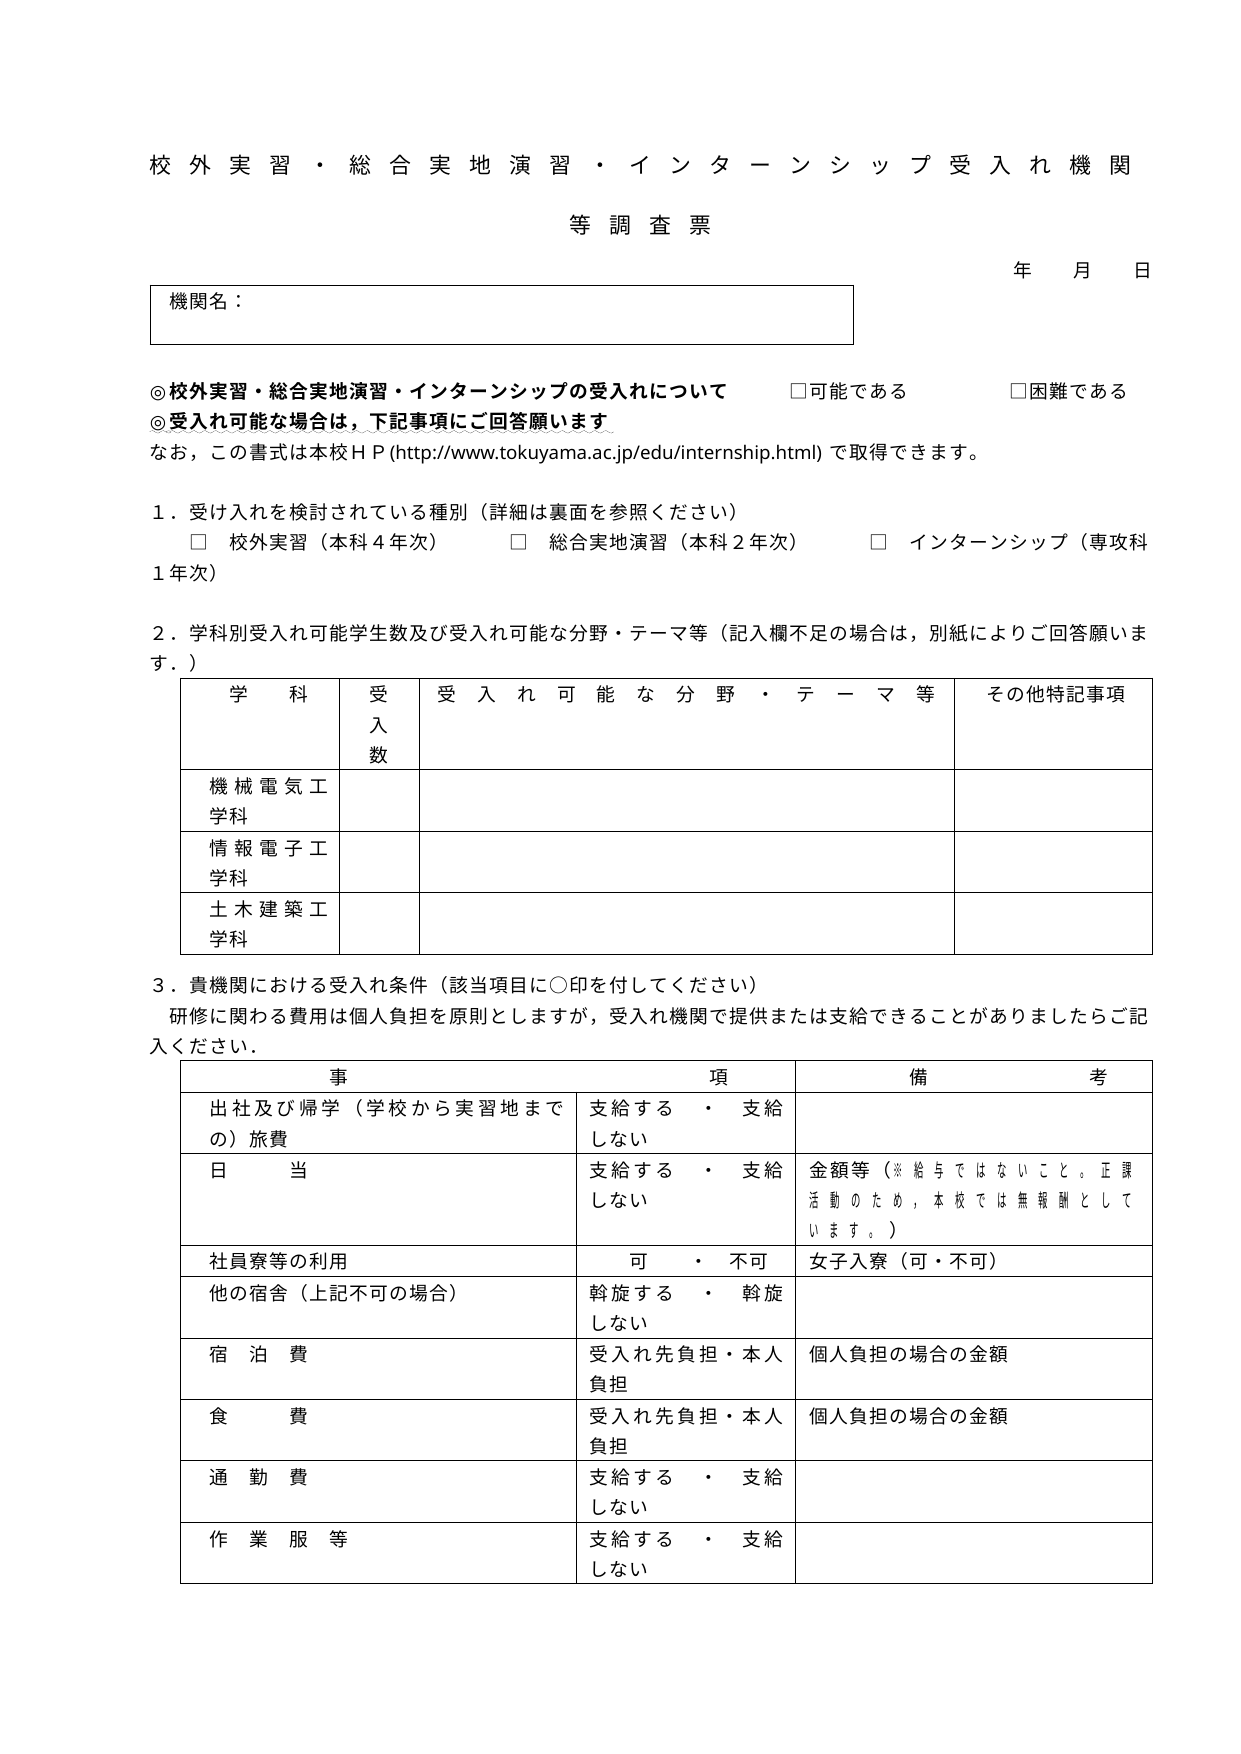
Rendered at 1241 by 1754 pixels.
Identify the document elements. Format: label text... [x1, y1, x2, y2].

text 研修に関わる費用は個人負担を原則としますが，受入れ機関で提供または支給できることがありましたらご記入ください． [149, 1000, 1149, 1060]
table_cell 社員寮等の利用 [181, 1246, 576, 1276]
table_cell 受入れ先負担・本人負担 [577, 1400, 795, 1460]
table_cell [796, 1093, 1152, 1153]
table_cell [420, 893, 954, 953]
table_header 学 科 [181, 679, 339, 769]
table_cell [796, 1461, 1152, 1522]
text ◎校外実習・総合実地演習・インターンシップの受入れについて □可能である □困難である [149, 375, 1149, 406]
table_cell 他の宿舎（上記不可の場合） [181, 1277, 576, 1337]
table_cell [955, 893, 1152, 953]
text ３．貴機関における受入れ条件（該当項目に○印を付してください） [149, 970, 1149, 1000]
text □ 校外実習（本科４年次） □ 総合実地演習（本科２年次） □ インターンシップ（専攻科１年次） [149, 526, 1149, 587]
text ２．学科別受入れ可能学生数及び受入れ可能な分野・テーマ等（記入欄不足の場合は，別紙によりご回答願います．） [149, 617, 1149, 677]
table_cell 食 費 [181, 1400, 576, 1460]
table_cell 支給する ・ 支給しない [577, 1523, 795, 1583]
table_header 事 項 [181, 1061, 795, 1092]
table_cell [420, 770, 954, 831]
text 校外実習・総合実地演習・インターンシップ受入れ機関等調査票 [149, 133, 1149, 254]
text １．受け入れを検討されている種別（詳細は裏面を参照ください） [149, 496, 1149, 526]
table_cell 宿 泊 費 [181, 1339, 576, 1399]
table_cell 作 業 服 等 [181, 1523, 576, 1583]
table_header 機関名： [151, 286, 853, 344]
table_cell 可 ・ 不可 [577, 1246, 795, 1276]
table_cell 情報電子工学科 [181, 832, 339, 892]
table_cell 土木建築工学科 [181, 893, 339, 953]
table_cell 支給する ・ 支給しない [577, 1154, 795, 1245]
table_header 受入数 [340, 679, 419, 769]
table_cell 通 勤 費 [181, 1461, 576, 1522]
table_cell [420, 832, 954, 892]
table_cell 受入れ先負担・本人負担 [577, 1339, 795, 1399]
table_header その他特記事項 [955, 679, 1152, 769]
table_cell 支給する ・ 支給しない [577, 1093, 795, 1153]
text なお，この書式は本校ＨＰ(http://www.tokuyama.ac.jp/edu/internship.html)で取得できます。 [149, 436, 1149, 466]
table_cell [340, 832, 419, 892]
table_cell 斡旋する ・ 斡旋しない [577, 1277, 795, 1337]
table_cell [340, 893, 419, 953]
table_cell [796, 1523, 1152, 1583]
table_cell 機械電気工学科 [181, 770, 339, 831]
table_header 備 考 [796, 1061, 1152, 1092]
table_cell [796, 1277, 1152, 1337]
table_cell [955, 770, 1152, 831]
table_cell 金額等（※給与ではないこと。正課活動のため，本校では無報酬としています。） [796, 1154, 1152, 1245]
table_cell [340, 770, 419, 831]
table_cell 個人負担の場合の金額 [796, 1339, 1152, 1399]
text ◎受入れ可能な場合は，下記事項にご回答願います [149, 406, 1149, 436]
table_cell 日 当 [181, 1154, 576, 1245]
table_cell 出社及び帰学（学校から実習地までの）旅費 [181, 1093, 576, 1153]
table_cell 個人負担の場合の金額 [796, 1400, 1152, 1460]
text 年 月 日 [149, 254, 1149, 284]
table_header 受 入 れ 可 能 な 分 野 ・ テ ー マ 等 [420, 679, 954, 769]
table_cell 支給する ・ 支給しない [577, 1461, 795, 1522]
table_cell [955, 832, 1152, 892]
table_cell 女子入寮（可・不可） [796, 1246, 1152, 1276]
